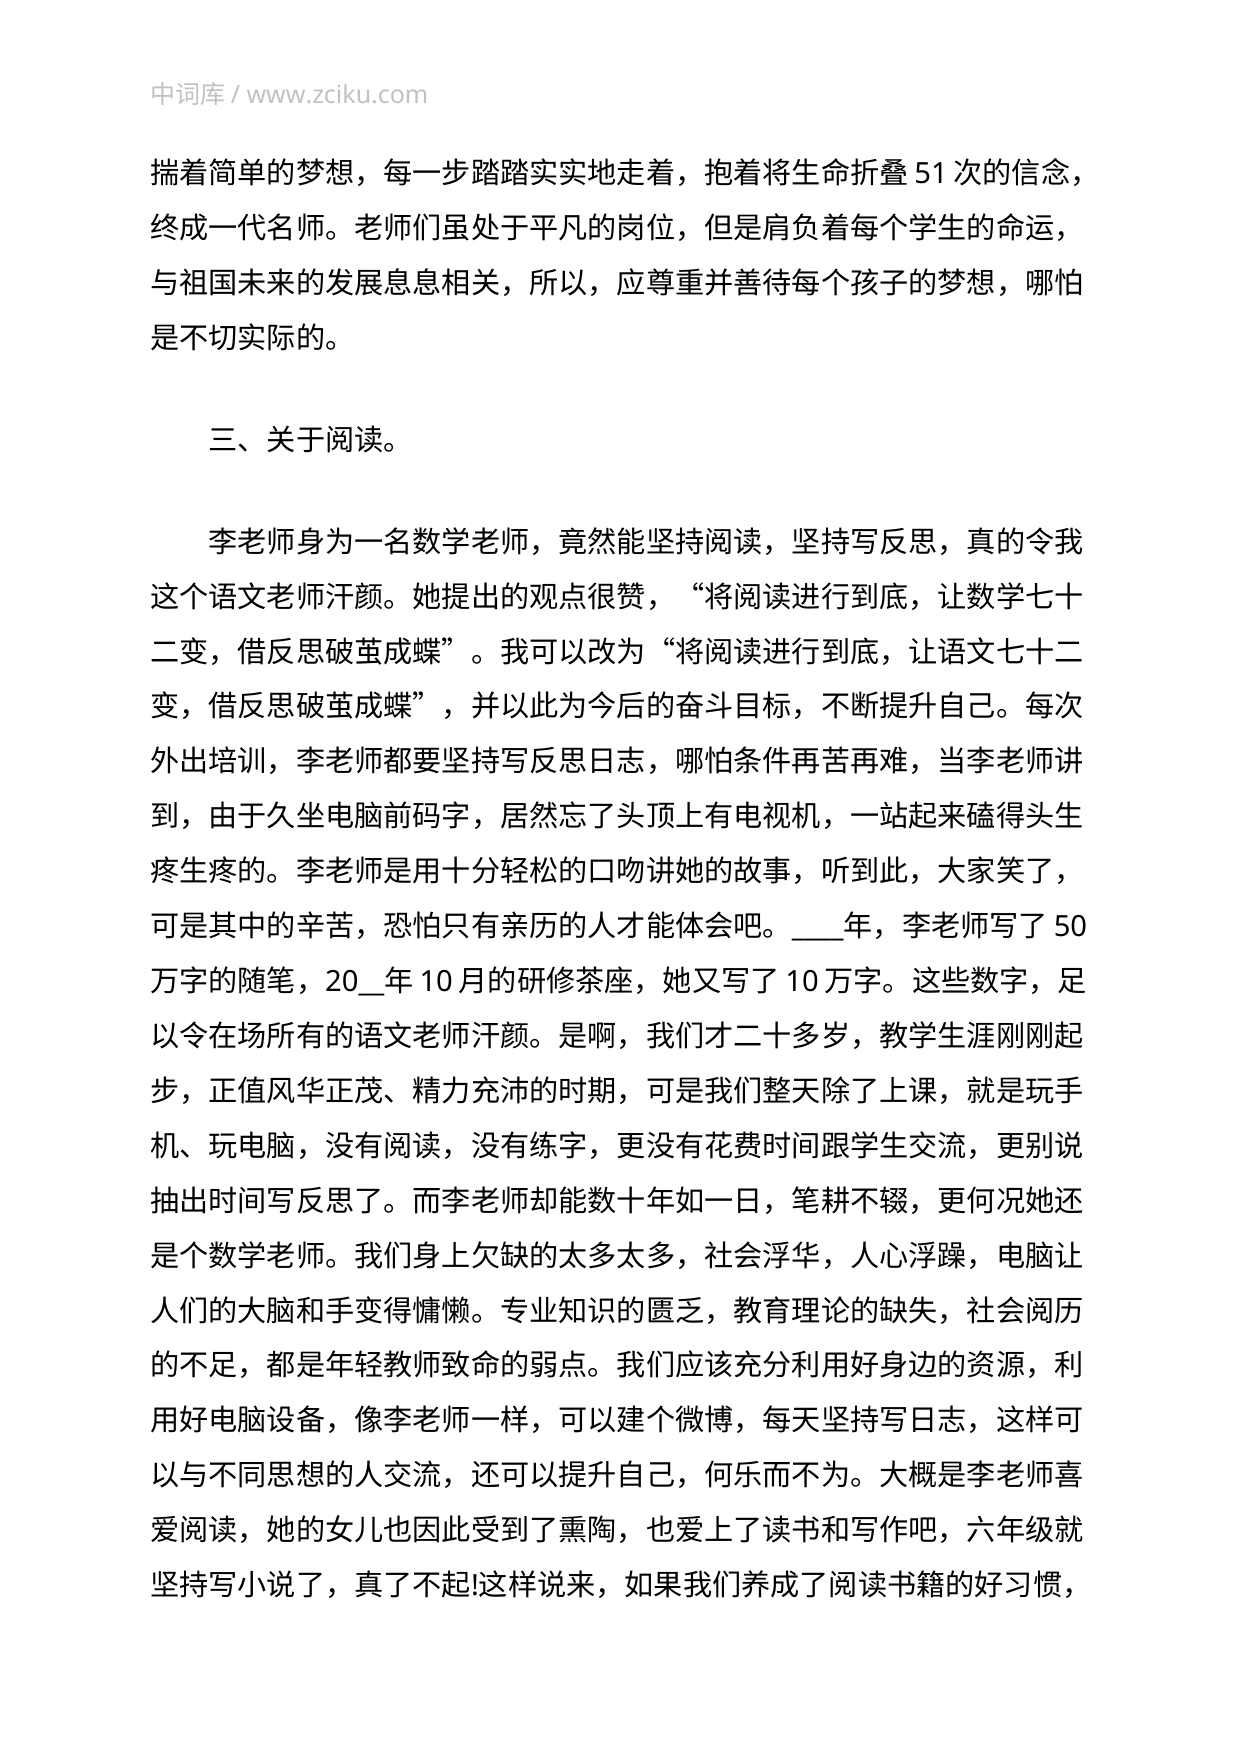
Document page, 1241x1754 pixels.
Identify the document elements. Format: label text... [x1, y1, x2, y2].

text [150, 518, 1090, 1604]
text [150, 150, 1090, 357]
text 三、关于阅读。 [150, 417, 1090, 459]
